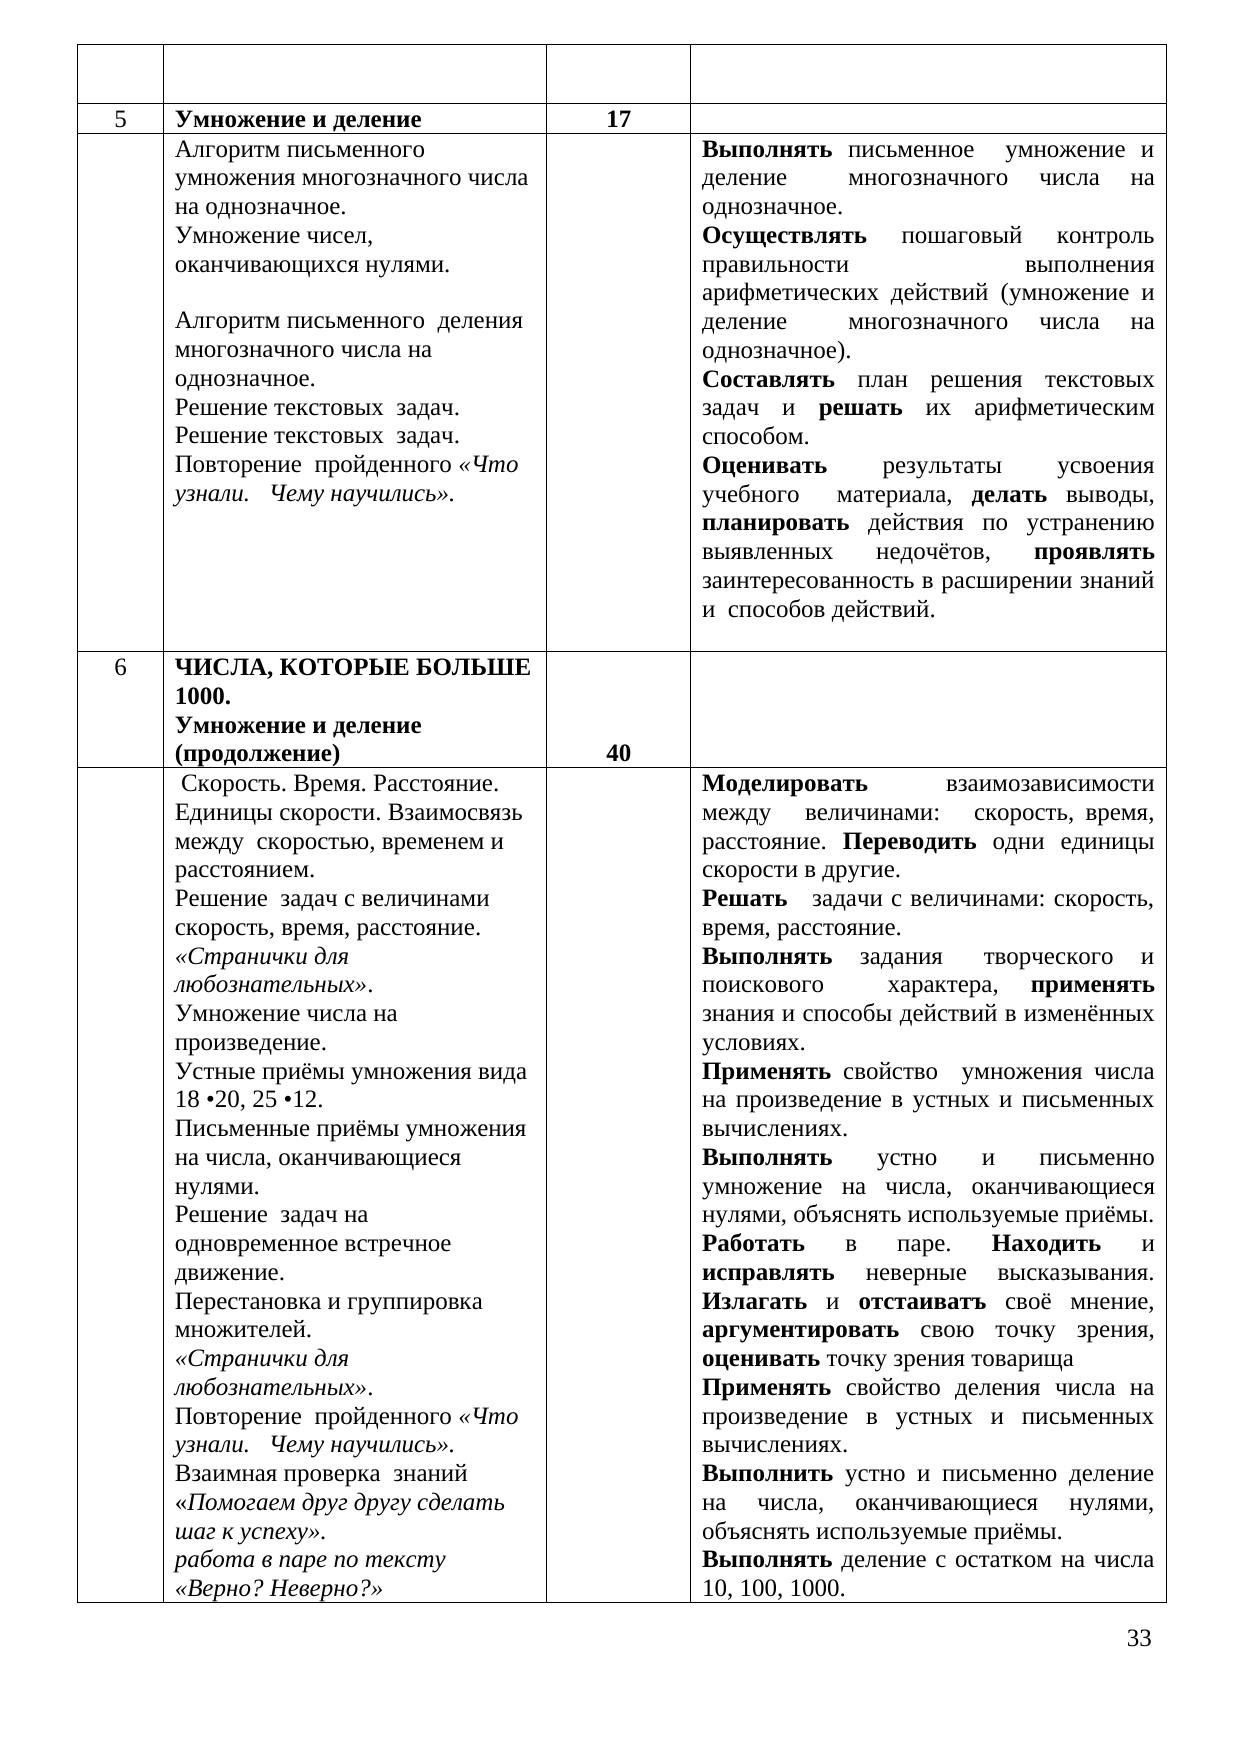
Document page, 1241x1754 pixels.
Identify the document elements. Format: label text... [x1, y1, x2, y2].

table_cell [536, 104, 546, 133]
table_cell 5 [78, 104, 163, 133]
table_cell 17 [547, 104, 690, 133]
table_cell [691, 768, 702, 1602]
table_cell Алгоритм письменного умножения многозначного числа на однозначное. Умножение чисел, оканчивающихся нулями. Алгоритм письменного деления многозначного числа на однозначное. Решение текстовых задач. Решение текстовых задач. Повторение пройденного «Что узнали. Чему научились». [164, 134, 546, 651]
table_cell 40 [547, 652, 690, 767]
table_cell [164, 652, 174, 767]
table_cell [691, 652, 1166, 767]
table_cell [164, 45, 546, 103]
table_cell [691, 104, 1166, 133]
table_cell [78, 768, 163, 1602]
table_cell [547, 45, 690, 103]
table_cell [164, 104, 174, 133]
table_cell 6 [78, 652, 163, 767]
table_cell [547, 768, 690, 1602]
table_cell [78, 134, 163, 651]
table_cell [78, 45, 163, 103]
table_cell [691, 45, 1166, 103]
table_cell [164, 768, 546, 1602]
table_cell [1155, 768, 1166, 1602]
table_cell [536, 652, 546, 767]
table_cell Выполнять письменное умножение и деление многозначного числа на однозначное. Осуществлять пошаговый контроль правильности выполнения арифметических действий (умножение и деление многозначного числа на однозначное). Составлять план решения текстовых задач и решать их арифметическим способом. Оценивать результаты усвоения учебного материала, делать выводы, планировать действия по устранению выявленных недочётов, проявлять заинтересованность в расширении знаний и способов действий. [691, 134, 1166, 651]
table_cell [547, 134, 690, 651]
